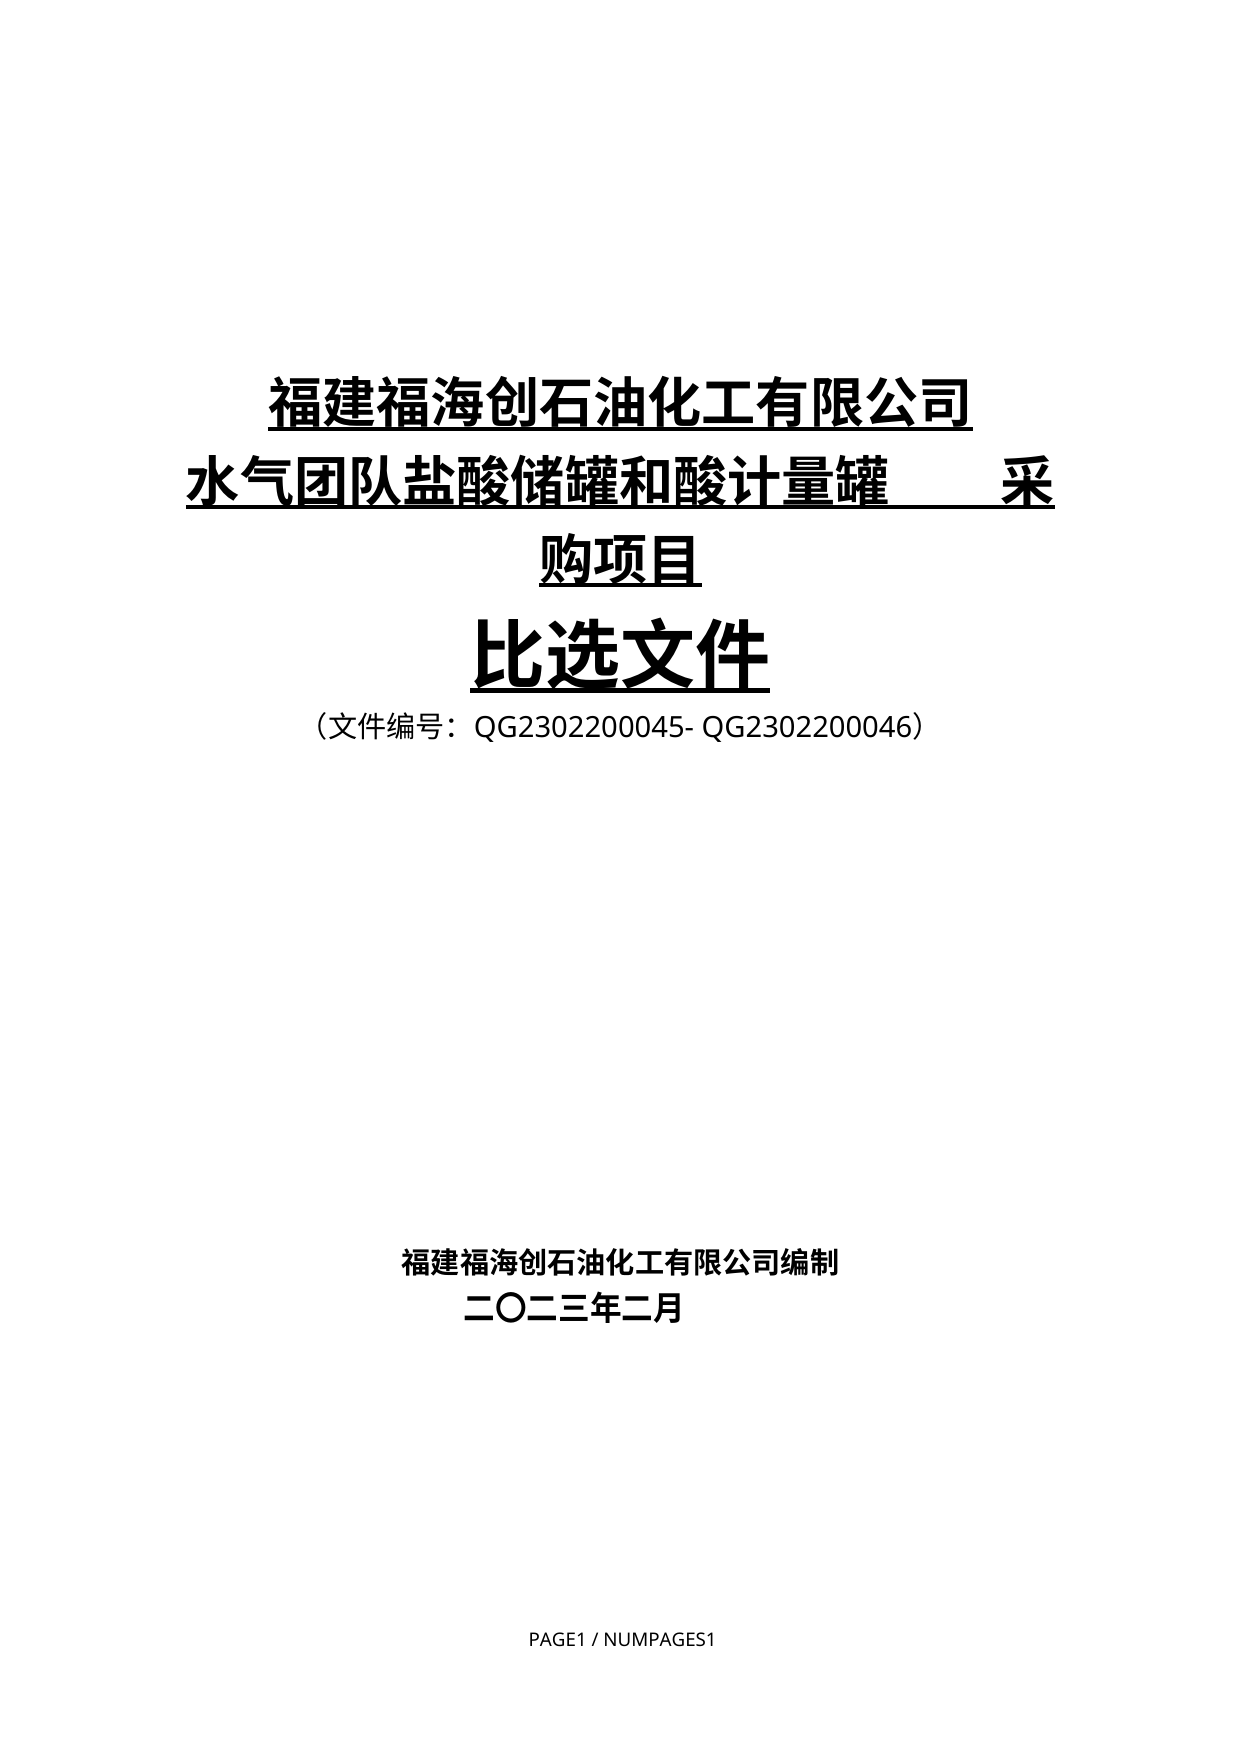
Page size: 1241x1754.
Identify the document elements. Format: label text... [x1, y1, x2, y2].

text 二〇二三年二月 [175, 1282, 868, 1330]
text 水气团队盐酸储罐和酸计量罐 采购项目 [175, 438, 1065, 595]
text 比选文件 [175, 595, 1065, 704]
text 福建福海创石油化工有限公司 [175, 360, 1065, 438]
text 福建福海创石油化工有限公司编制 [175, 1240, 1065, 1282]
text （文件编号：QG2302200045- QG2302200046） [175, 704, 1065, 746]
